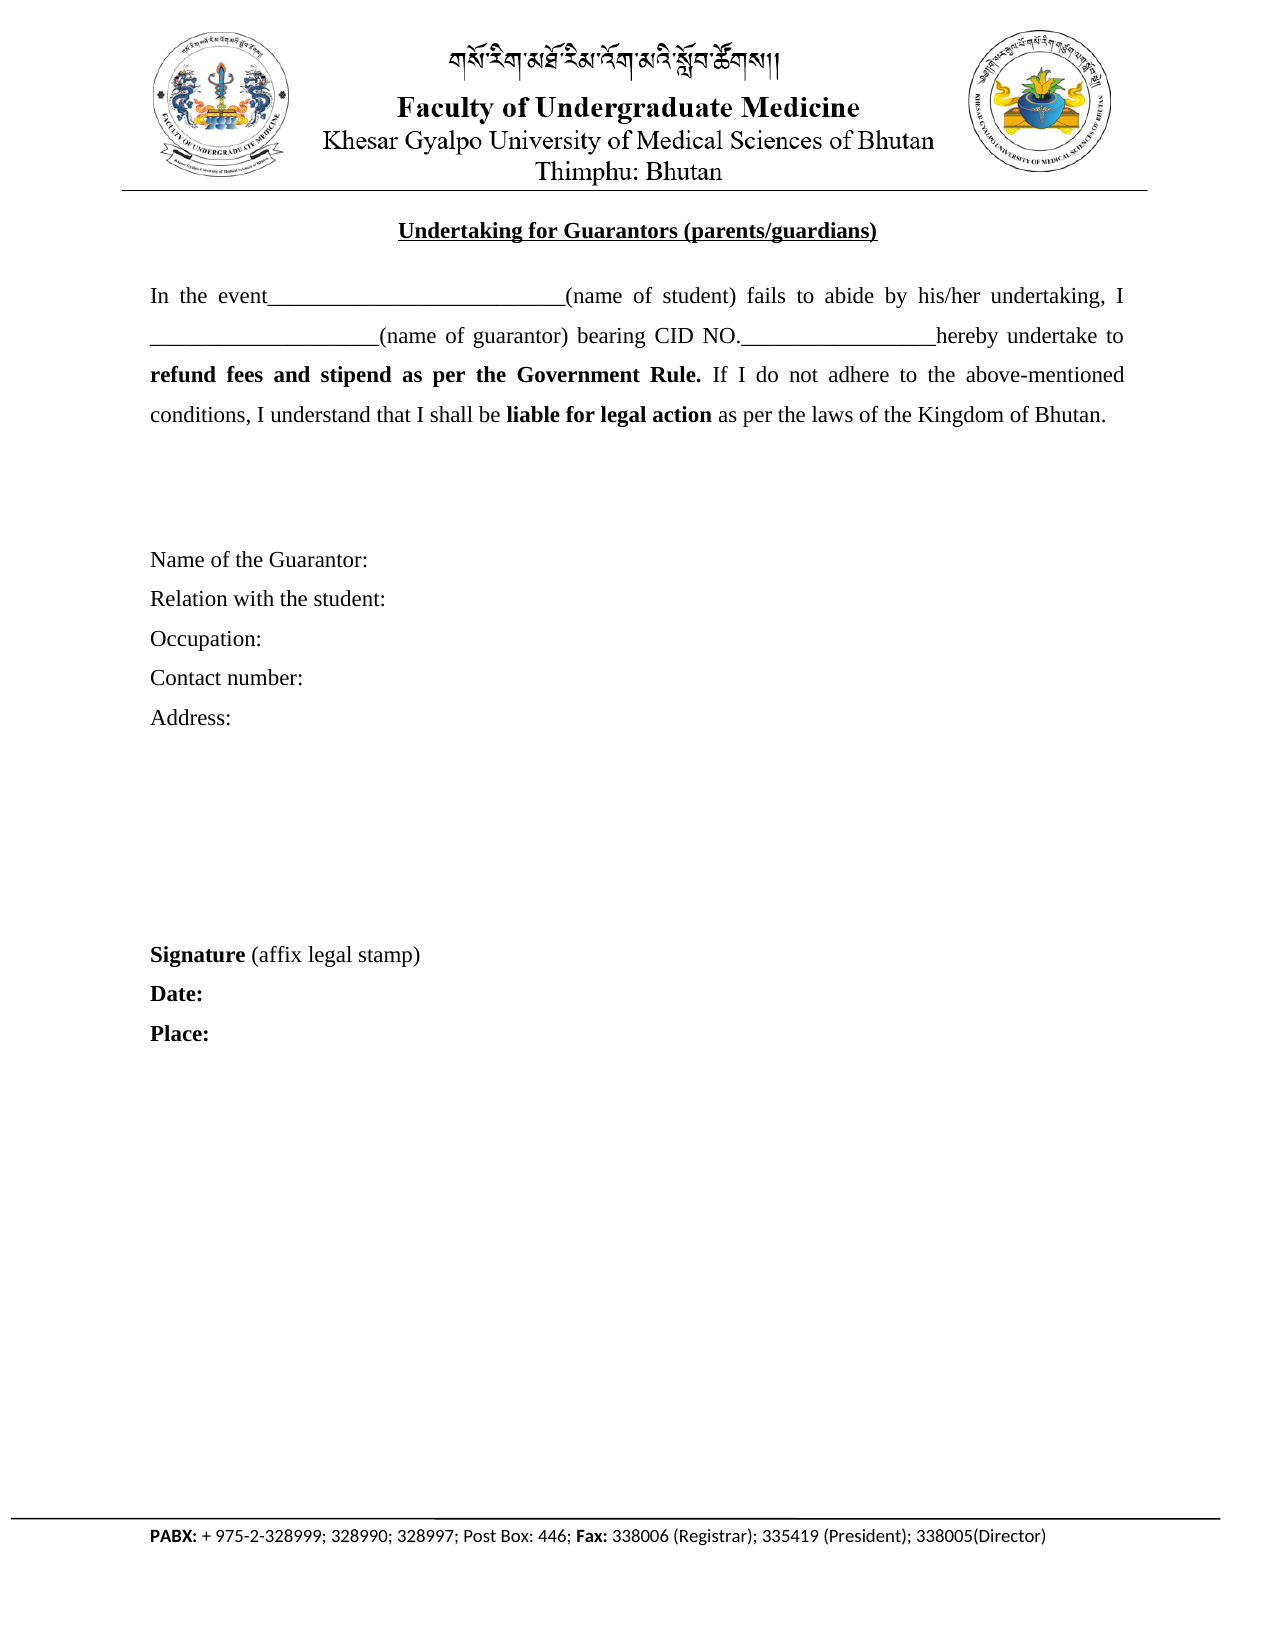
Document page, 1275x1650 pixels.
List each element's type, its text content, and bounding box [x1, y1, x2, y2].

text Signature (affix legal stamp) [150, 941, 1125, 967]
text Undertaking for Guarantors (parents/guardians) [150, 217, 1125, 243]
text Occupation: [150, 625, 1125, 651]
text Address: [150, 704, 1125, 730]
text Name of the Guarantor: [150, 546, 1125, 572]
text Relation with the student: [150, 585, 1125, 612]
text Contact number: [150, 664, 1125, 691]
picture [121, 30, 1148, 191]
text Date: [150, 980, 1125, 1007]
text In the event__________________________(name of student) fails to abide by his/her undertaking, I ____________________(name of guarantor) bearing CID NO._________________hereby undertake to refund fees and stipend as per the Government Rule. If I do not adhere to the above-mentioned conditions, I understand that I shall be liable for legal action as per the laws of the Kingdom of Bhutan. [150, 282, 1125, 427]
text Place: [150, 1020, 1125, 1046]
